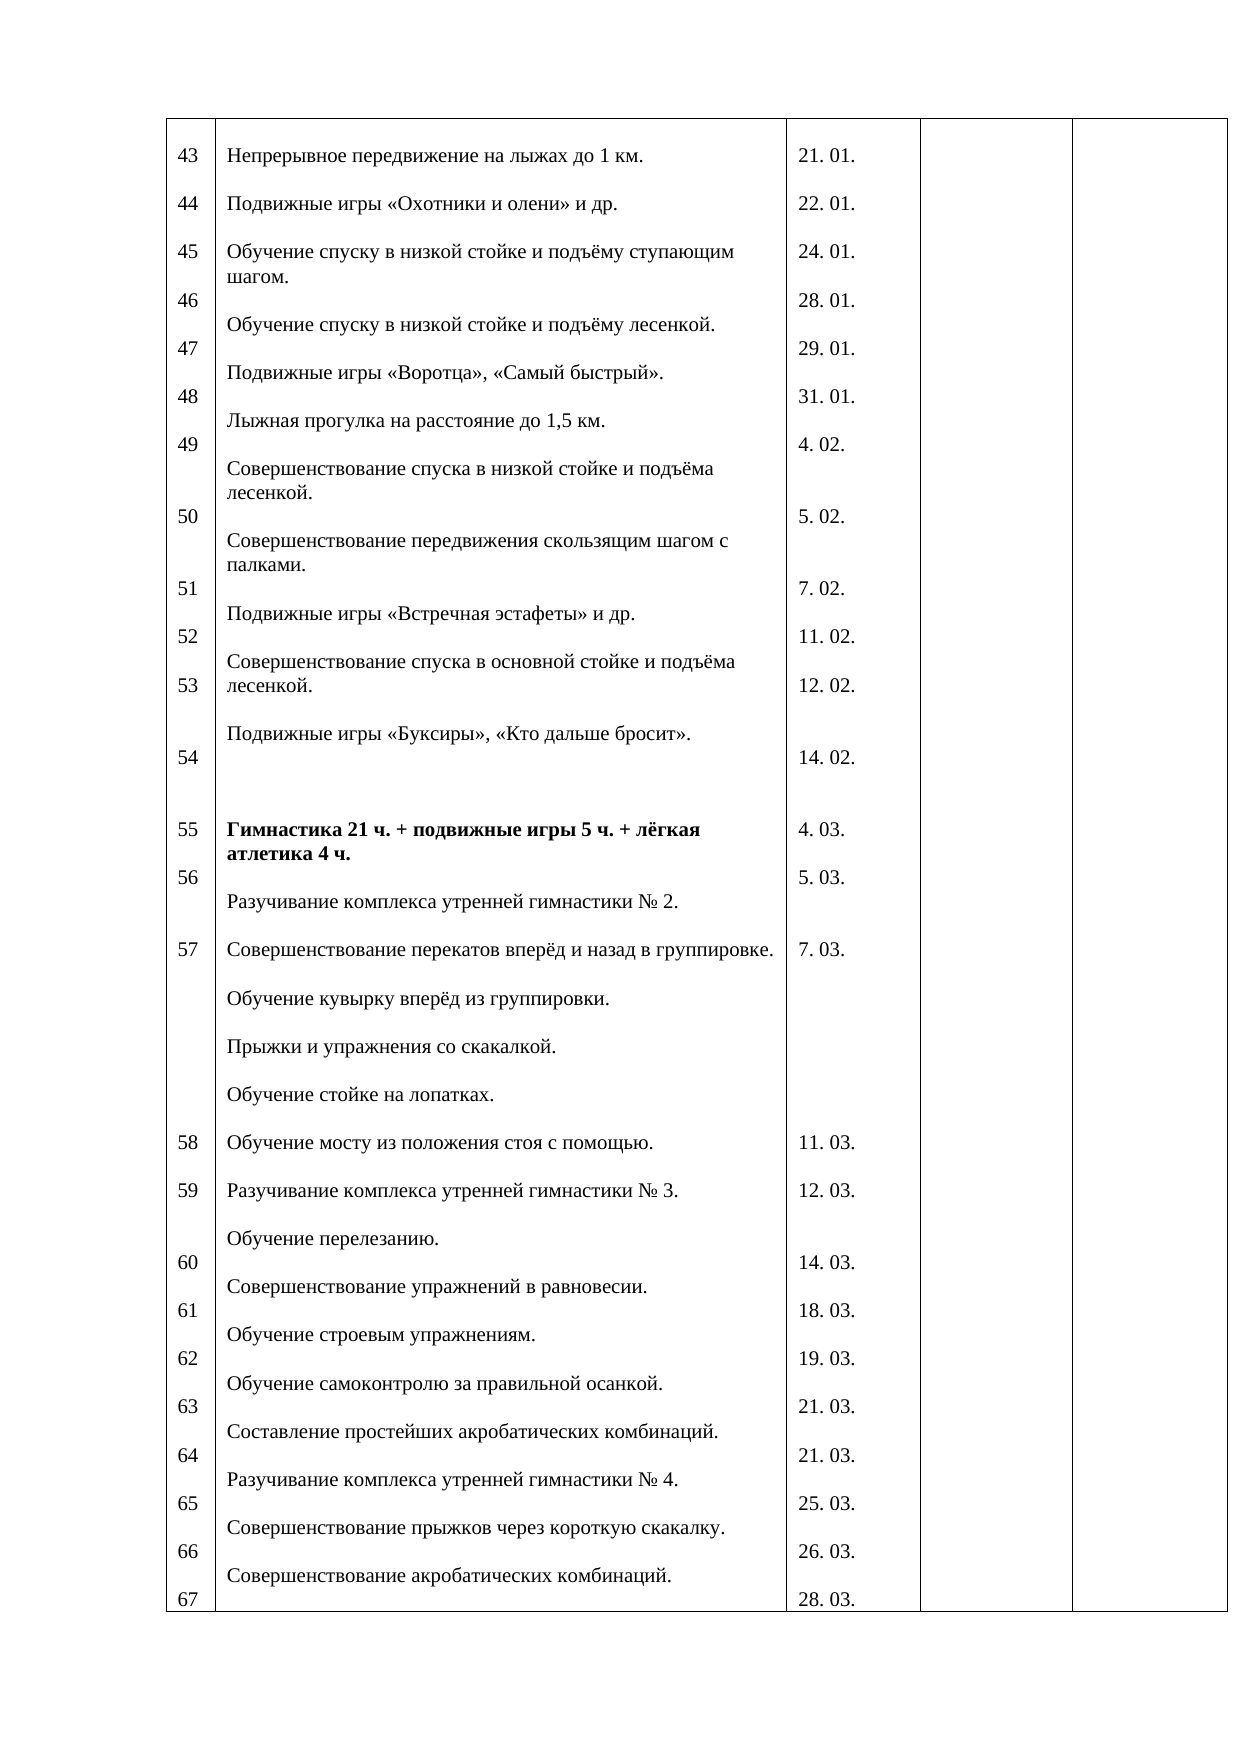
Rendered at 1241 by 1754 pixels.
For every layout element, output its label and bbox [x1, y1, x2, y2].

table_cell [1073, 119, 1227, 1611]
table_cell [787, 119, 920, 1611]
table_cell [167, 119, 215, 1611]
table_cell [216, 119, 786, 1611]
table_cell [921, 119, 1072, 1611]
